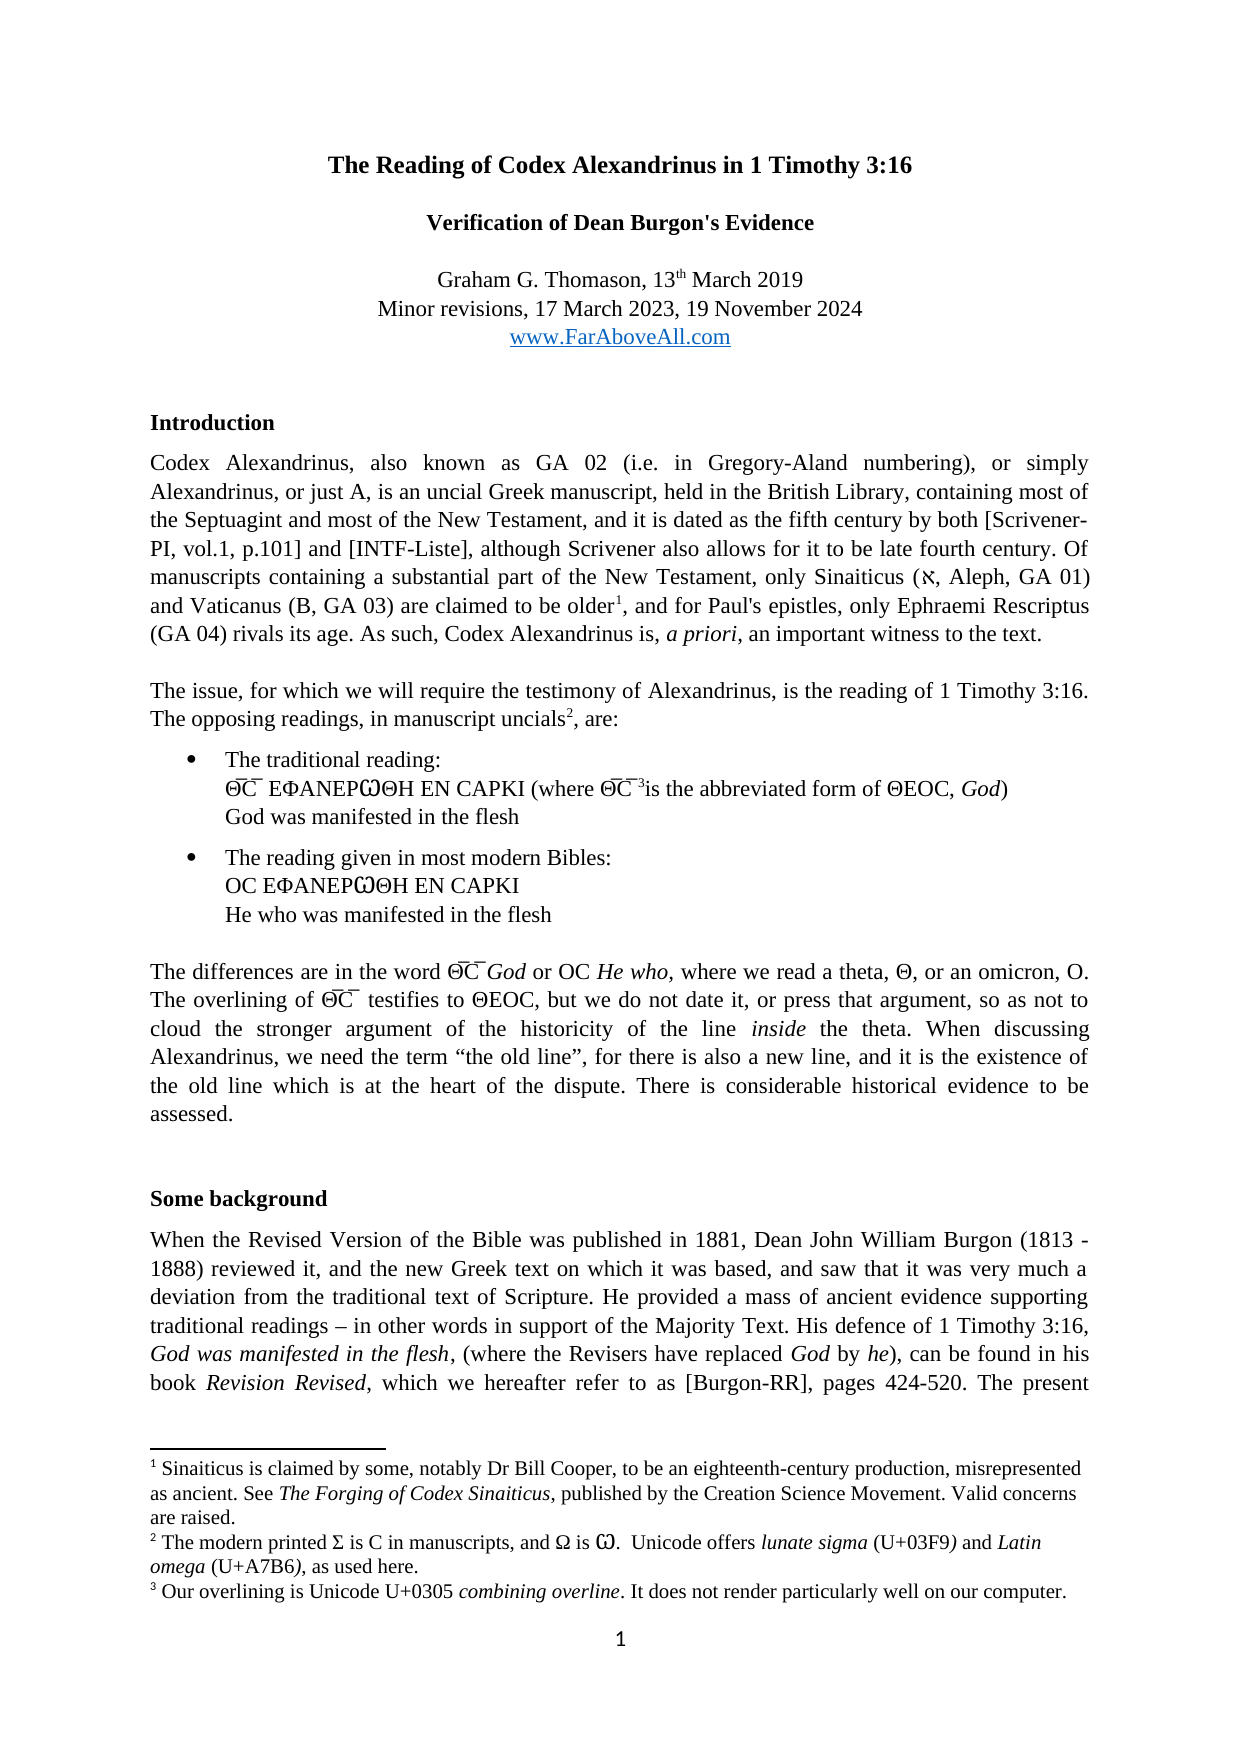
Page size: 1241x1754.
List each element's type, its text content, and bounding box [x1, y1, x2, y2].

text Θ̅Ϲ̅ ΕΦΑΝΕΡꞶΘΗ ΕΝ ϹΑΡΚΙ (where Θ̅Ϲ̅ is the abbreviated form of ΘΕΟϹ, God) [225, 775, 1090, 801]
text The issue, for which we will require the testimony of Alexandrinus, is the reading of 1 Timothy 3:16. The opposing readings, in manuscript uncials, are: [150, 677, 1090, 732]
text God was manifested in the flesh [225, 803, 1090, 829]
text Minor revisions, 17 March 2023, 19 November 2024 [150, 295, 1090, 321]
list The traditional reading: [187, 746, 1090, 773]
text Graham G. Thomason, 13th March 2019 [150, 266, 1090, 293]
text www.FarAboveAll.com [150, 323, 1090, 349]
list The reading given in most modern Bibles: [187, 844, 1090, 871]
text Verification of Dean Burgon's Evidence [150, 209, 1090, 236]
text OϹ ΕΦΑΝΕΡꞶΘΗ ΕΝ ϹΑΡΚΙ [150, 873, 1090, 899]
text Introduction [150, 408, 1090, 435]
text Some background [150, 1185, 1090, 1212]
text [150, 1226, 1090, 1395]
text The Reading of Codex Alexandrinus in 1 Timothy 3:16 [150, 150, 1090, 179]
text He who was manifested in the flesh [150, 901, 1090, 927]
text Codex Alexandrinus, also known as GA 02 (i.e. in Gregory-Aland numbering), or simply Alexandrinus, or just A, is an uncial Greek manuscript, held in the British Library, containing most of the Septuagint and most of the New Testament, and it is dated as the fifth century by both [Scrivener-PI, vol.1, p.101] and [INTF-Liste], although Scrivener also allows for it to be late fourth century. Of manuscripts containing a substantial part of the New Testament, only Sinaiticus (א, Aleph, GA 01) and Vaticanus (B, GA 03) are claimed to be older, and for Paul's epistles, only Ephraemi Rescriptus (GA 04) rivals its age. As such, Codex Alexandrinus is, a priori, an important witness to the text. [150, 449, 1090, 646]
text The differences are in the word Θ̅Ϲ̅ God or OϹ He who, where we read a theta, Θ, or an omicron, O. The overlining of Θ̅Ϲ̅ testifies to ΘΕΟϹ, but we do not date it, or press that argument, so as not to cloud the stronger argument of the historicity of the line inside the theta. When discussing Alexandrinus, we need the term “the old line”, for there is also a new line, and it is the existence of the old line which is at the heart of the dispute. There is considerable historical evidence to be assessed. [150, 958, 1090, 1126]
